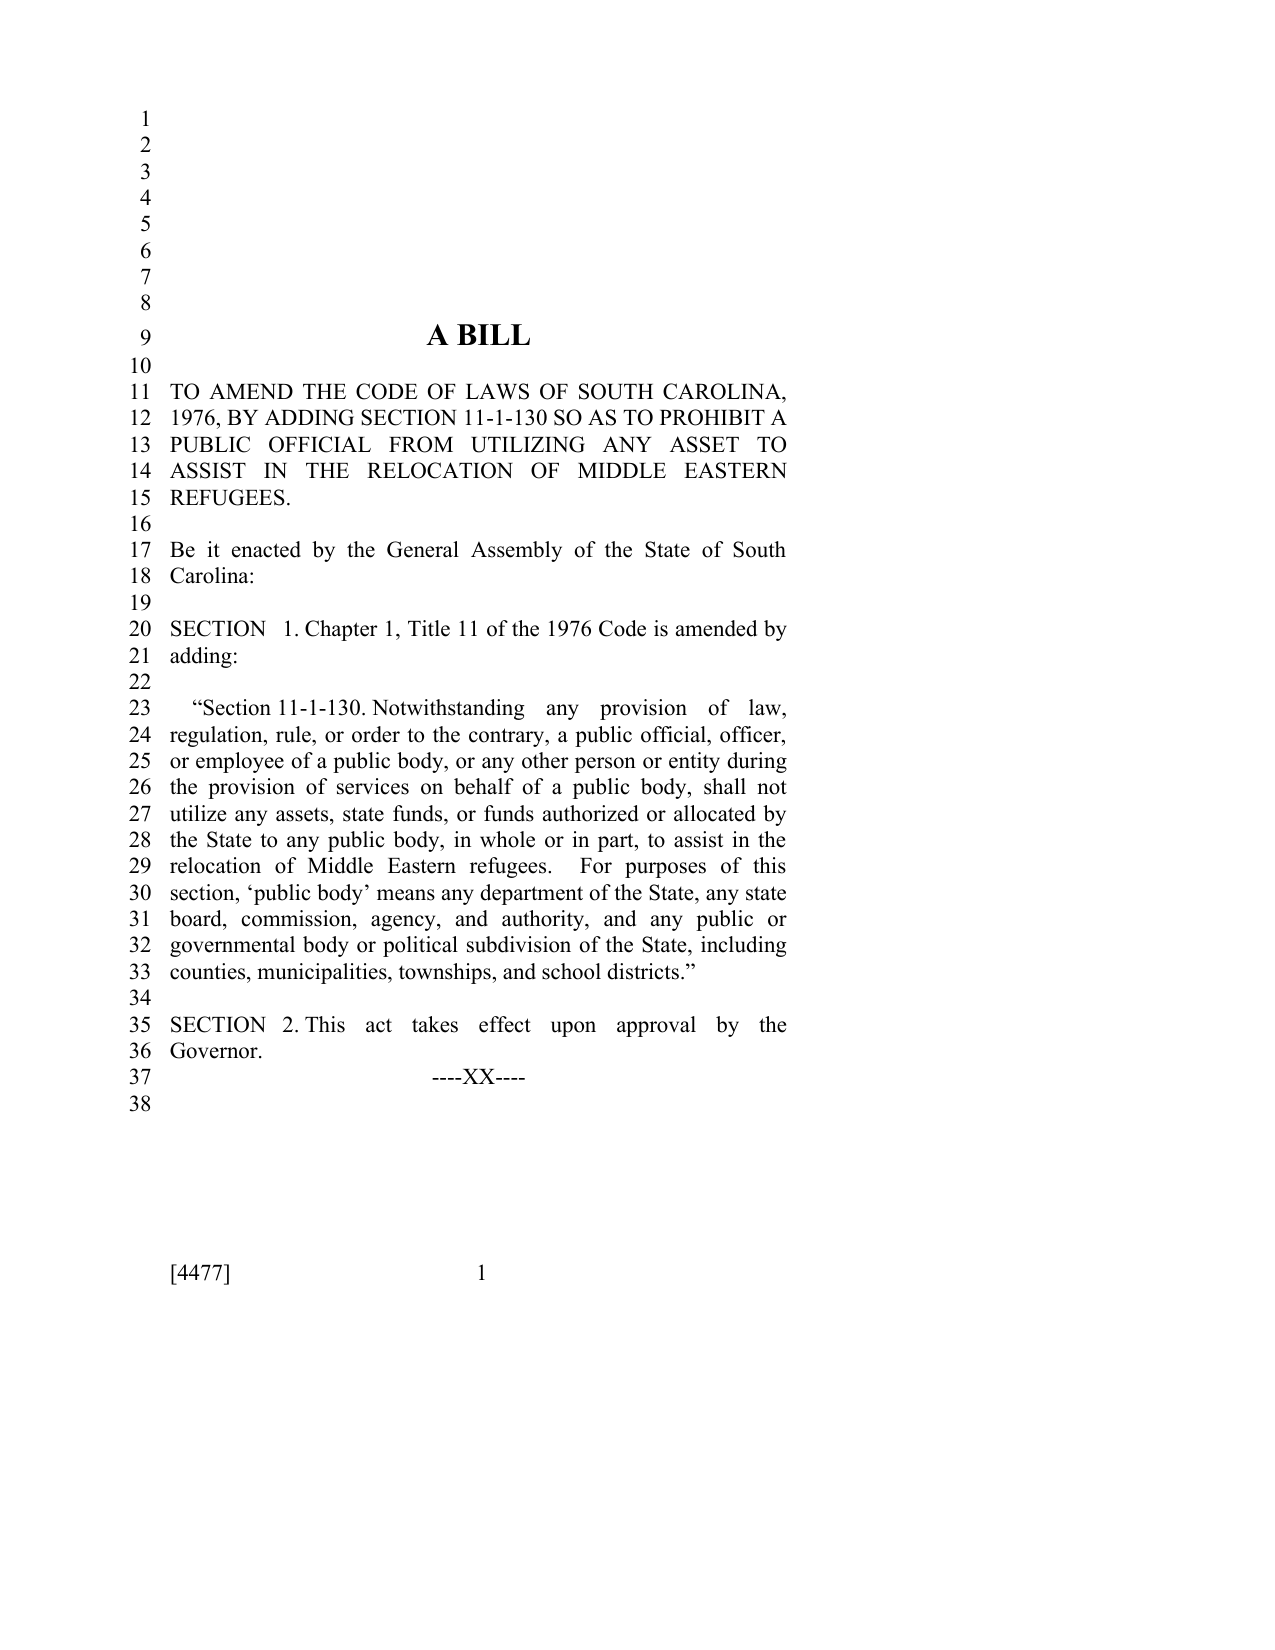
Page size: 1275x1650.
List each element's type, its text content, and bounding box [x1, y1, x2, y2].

text TO AMEND THE CODE OF LAWS OF SOUTH CAROLINA, 1976, BY ADDING SECTION 11-1-130 SO AS TO PROHIBIT A PUBLIC OFFICIAL FROM UTILIZING ANY ASSET TO ASSIST IN THE RELOCATION OF MIDDLE EASTERN REFUGEES. [169, 378, 787, 510]
text A BILL [169, 316, 787, 352]
text SECTION 1. Chapter 1, Title 11 of the 1976 Code is amended by adding: [169, 615, 787, 668]
text “Section 11-1-130. Notwithstanding any provision of law, regulation, rule, or order to the contrary, a public official, officer, or employee of a public body, or any other person or entity during the provision of services on behalf of a public body, shall not utilize any assets, state funds, or funds authorized or allocated by the State to any public body, in whole or in part, to assist in the relocation of Middle Eastern refugees. For purposes of this section, ‘public body’ means any department of the State, any state board, commission, agency, and authority, and any public or governmental body or political subdivision of the State, including counties, municipalities, townships, and school districts.” [169, 694, 787, 984]
text ----XX---- [169, 1063, 787, 1090]
text Be it enacted by the General Assembly of the State of South Carolina: [169, 536, 787, 589]
text SECTION 2. This act takes effect upon approval by the Governor. [169, 1011, 787, 1063]
